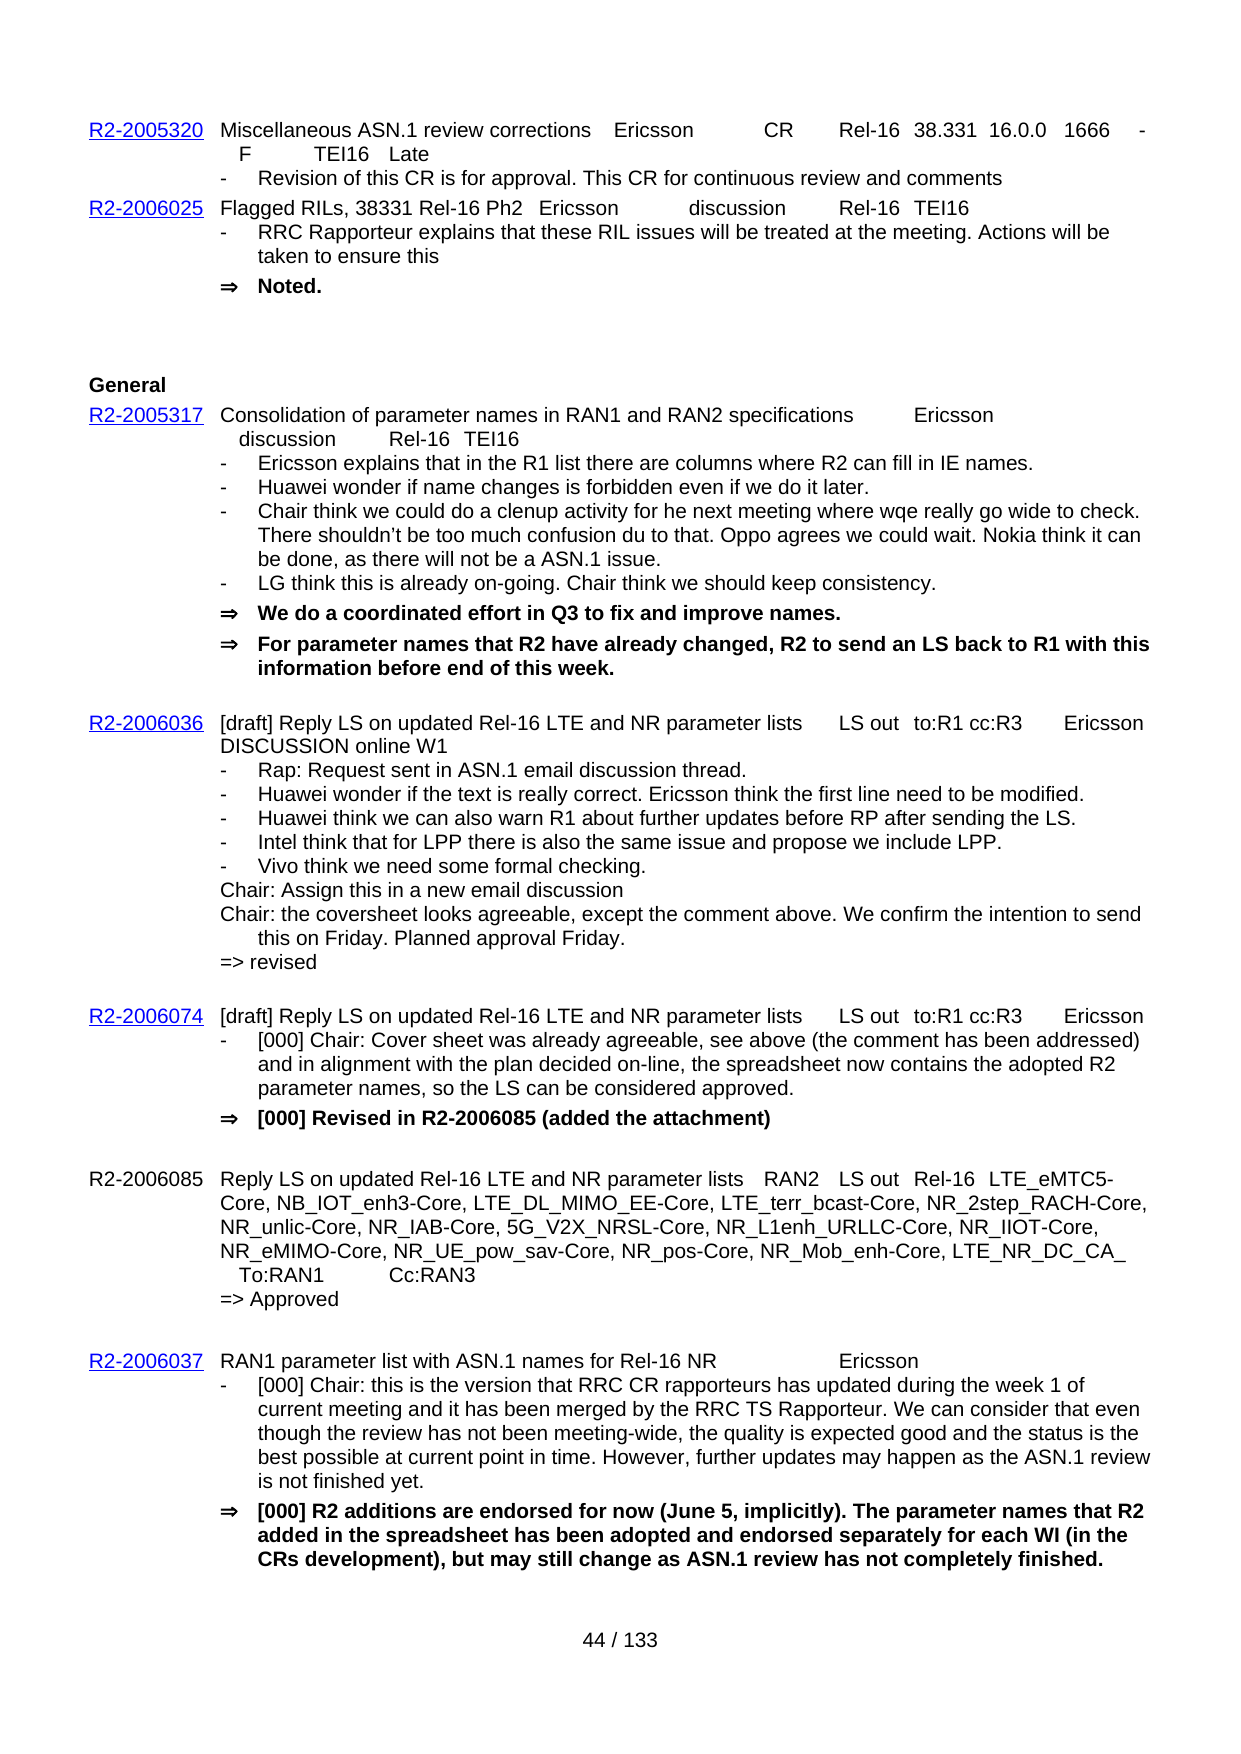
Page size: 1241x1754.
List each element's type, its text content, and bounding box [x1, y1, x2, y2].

text Chair: the coversheet looks agreeable, except the comment above. We confirm the intention to send this on Friday. Planned approval Friday. [220, 902, 1152, 950]
text - Ericsson explains that in the R1 list there are columns where R2 can fill in IE names. [220, 451, 1152, 475]
text We do a coordinated effort in Q3 to fix and improve names. [220, 601, 1152, 625]
text - Huawei wonder if name changes is forbidden even if we do it later. [220, 475, 1152, 499]
text - Intel think that for LPP there is also the same issue and propose we include LPP. [220, 830, 1152, 854]
text DISCUSSION online W1 [220, 734, 1152, 758]
text - Rap: Request sent in ASN.1 email discussion thread. [220, 758, 1152, 782]
text - LG think this is already on-going. Chair think we should keep consistency. [220, 571, 1152, 595]
text - Huawei think we can also warn R1 about further updates before RP after sending the LS. [220, 806, 1152, 830]
text General [89, 373, 1152, 397]
text [000] Revised in R2-2006085 (added the attachment) [220, 1106, 1152, 1131]
text => revised [220, 950, 1152, 974]
text - RRC Rapporteur explains that these RIL issues will be treated at the meeting. Actions will be taken to ensure this [220, 220, 1152, 268]
title R2-2005320 Miscellaneous ASN.1 review corrections Ericsson CR Rel-16 38.331 16.0.0 1666 - F TEI16 Late [89, 118, 1152, 166]
title R2-2006074 [draft] Reply LS on updated Rel-16 LTE and NR parameter lists LS out to:R1 cc:R3 Ericsson [89, 1004, 1152, 1028]
text For parameter names that R2 have already changed, R2 to send an LS back to R1 with this information before end of this week. [220, 632, 1152, 680]
title R2-2006085 Reply LS on updated Rel-16 LTE and NR parameter lists RAN2 LS out Rel-16 LTE_eMTC5-Core, NB_IOT_enh3-Core, LTE_DL_MIMO_EE-Core, LTE_terr_bcast-Core, NR_2step_RACH-Core, NR_unlic-Core, NR_IAB-Core, 5G_V2X_NRSL-Core, NR_L1enh_URLLC-Core, NR_IIOT-Core, NR_eMIMO-Core, NR_UE_pow_sav-Core, NR_pos-Core, NR_Mob_enh-Core, LTE_NR_DC_CA_ To:RAN1 Cc:RAN3 [89, 1167, 1152, 1287]
title R2-2006036 [draft] Reply LS on updated Rel-16 LTE and NR parameter lists LS out to:R1 cc:R3 Ericsson [89, 710, 1152, 734]
text - [000] Chair: Cover sheet was already agreeable, see above (the comment has been addressed) and in alignment with the plan decided on-line, the spreadsheet now contains the adopted R2 parameter names, so the LS can be considered approved. [220, 1028, 1152, 1100]
title R2-2005317 Consolidation of parameter names in RAN1 and RAN2 specifications Ericsson discussion Rel-16 TEI16 [89, 403, 1152, 451]
text Noted. [220, 274, 1152, 299]
text - Vivo think we need some formal checking. [220, 854, 1152, 878]
text - [000] Chair: this is the version that RRC CR rapporteurs has updated during the week 1 of current meeting and it has been merged by the RRC TS Rapporteur. We can consider that even though the review has not been meeting-wide, the quality is expected good and the status is the best possible at current point in time. However, further updates may happen as the ASN.1 review is not finished yet. [220, 1373, 1152, 1492]
text - Huawei wonder if the text is really correct. Ericsson think the first line need to be modified. [220, 782, 1152, 806]
text [000] R2 additions are endorsed for now (June 5, implicitly). The parameter names that R2 added in the spreadsheet has been adopted and endorsed separately for each WI (in the CRs development), but may still change as ASN.1 review has not completely finished. [220, 1499, 1152, 1571]
text - Chair think we could do a clenup activity for he next meeting where wqe really go wide to check. There shouldn’t be too much confusion du to that. Oppo agrees we could wait. Nokia think it can be done, as there will not be a ASN.1 issue. [220, 499, 1152, 571]
text - Revision of this CR is for approval. This CR for continuous review and comments [220, 166, 1152, 190]
text => Approved [220, 1287, 1152, 1311]
text Chair: Assign this in a new email discussion [220, 878, 1152, 902]
title R2-2006037 RAN1 parameter list with ASN.1 names for Rel-16 NR Ericsson [89, 1349, 1152, 1373]
title R2-2006025 Flagged RILs, 38331 Rel-16 Ph2 Ericsson discussion Rel-16 TEI16 [89, 196, 1152, 220]
